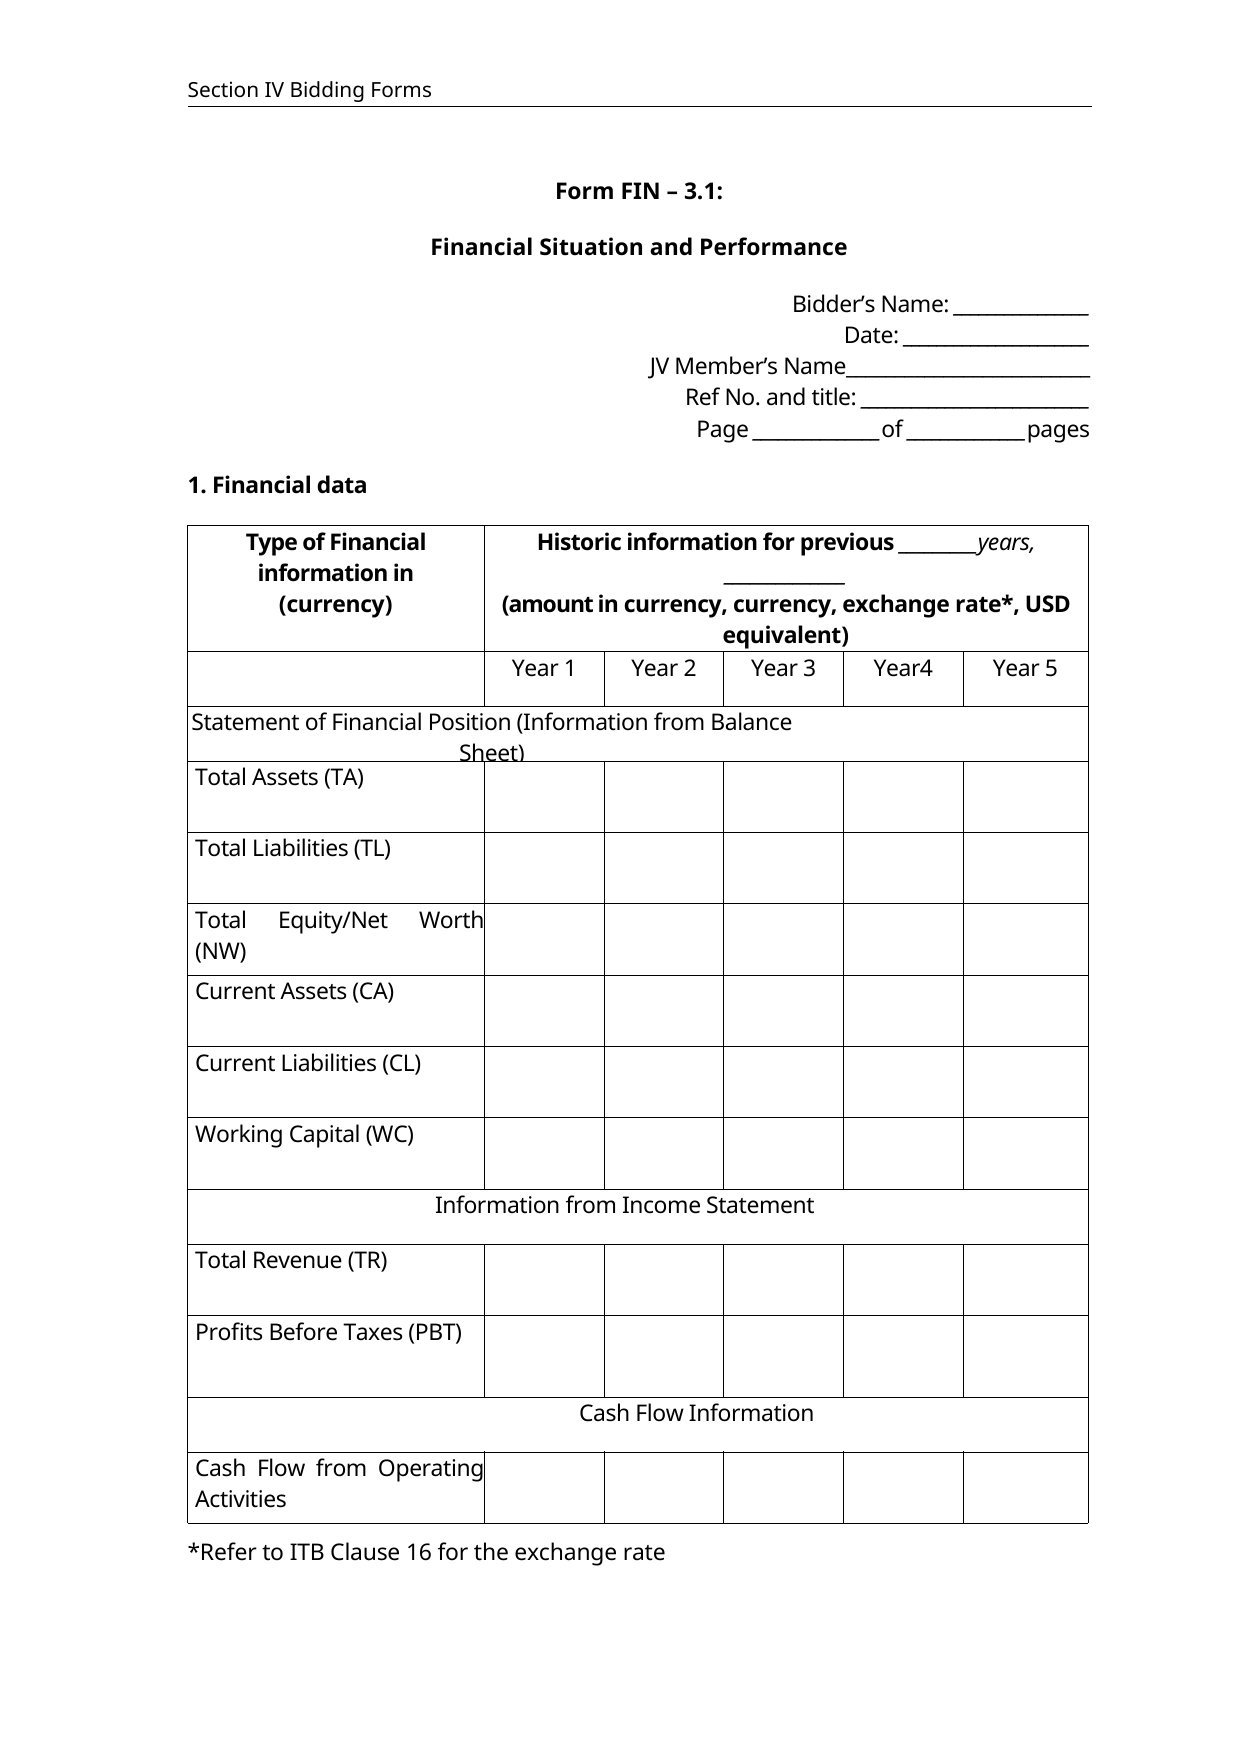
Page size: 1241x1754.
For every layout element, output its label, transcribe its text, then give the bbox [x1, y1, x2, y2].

table_cell [844, 1245, 963, 1315]
table_cell [724, 1316, 843, 1396]
table_cell [485, 976, 604, 1046]
table_cell [485, 1245, 604, 1315]
table_cell [844, 762, 963, 832]
table_cell Year4 [844, 652, 963, 706]
table_cell [605, 976, 723, 1046]
table_cell Working Capital (WC) [188, 1118, 484, 1188]
table_cell [844, 1047, 963, 1117]
subtitle Form FIN – 3.1: [187, 175, 1090, 206]
table_cell [964, 1316, 1088, 1396]
table_cell [188, 652, 484, 706]
table_cell [605, 1245, 723, 1315]
table_cell [724, 1118, 843, 1188]
table_cell Total Equity/Net Worth (NW) [188, 904, 484, 975]
table_cell [724, 1245, 843, 1315]
table_cell [605, 904, 723, 975]
table_cell [605, 1047, 723, 1117]
table_cell Profits Before Taxes (PBT) [188, 1316, 484, 1396]
table_cell [605, 1453, 723, 1523]
table_header Historic information for previous _________years, ______________ (amount in currency, currency, exchange rate*, USD equivalent) [485, 526, 1088, 651]
table_cell Information from Income Statement [188, 1190, 1088, 1244]
table_cell Total Liabilities (TL) [188, 833, 484, 903]
table_cell Year 2 [605, 652, 723, 706]
table_cell [964, 1453, 1088, 1523]
table_cell [485, 904, 604, 975]
table_cell [485, 1118, 604, 1188]
table_cell [605, 833, 723, 903]
table_cell [724, 762, 843, 832]
table_cell [485, 1453, 604, 1523]
table_cell [605, 1316, 723, 1396]
text Bidder’s Name: ________________ Date: ______________________ JV Member’s Name_________________________ Ref No. and title: ___________________________ Page _______________of ______________pages [187, 287, 1090, 444]
text 1. Financial data [187, 469, 1090, 500]
table_cell [844, 904, 963, 975]
table_cell [964, 1047, 1088, 1117]
table_cell [724, 904, 843, 975]
table_cell Statement of Financial Position (Information from Balance Sheet) [188, 707, 1088, 761]
table_cell [485, 1047, 604, 1117]
text Financial Situation and Performance [187, 231, 1090, 262]
table_cell [605, 1118, 723, 1188]
table_cell [844, 976, 963, 1046]
table_cell [724, 1047, 843, 1117]
table_cell Current Liabilities (CL) [188, 1047, 484, 1117]
table_cell Cash Flow from Operating Activities [188, 1453, 484, 1523]
table_cell Current Assets (CA) [188, 976, 484, 1046]
table_cell Cash Flow Information [188, 1398, 1088, 1451]
table_cell [964, 1245, 1088, 1315]
table_cell Total Revenue (TR) [188, 1245, 484, 1315]
table_cell [964, 1118, 1088, 1188]
table_cell [964, 904, 1088, 975]
table_cell [724, 1453, 843, 1523]
table_cell [485, 833, 604, 903]
table_cell [844, 1118, 963, 1188]
table_cell [485, 762, 604, 832]
table_cell [964, 833, 1088, 903]
table_cell [844, 833, 963, 903]
table_cell [844, 1453, 963, 1523]
table_cell Year 3 [724, 652, 843, 706]
table_cell [964, 762, 1088, 832]
table_header Type of Financial information in (currency) [188, 526, 484, 651]
table_cell [844, 1316, 963, 1396]
table_cell [724, 833, 843, 903]
table_cell [724, 976, 843, 1046]
table_cell [485, 1316, 604, 1396]
table_cell Total Assets (TA) [188, 762, 484, 832]
text *Refer to ITB Clause 16 for the exchange rate [187, 1536, 1090, 1567]
table_cell Year 5 [964, 652, 1088, 706]
table_cell [964, 976, 1088, 1046]
table_cell [605, 762, 723, 832]
table_cell Year 1 [485, 652, 604, 706]
